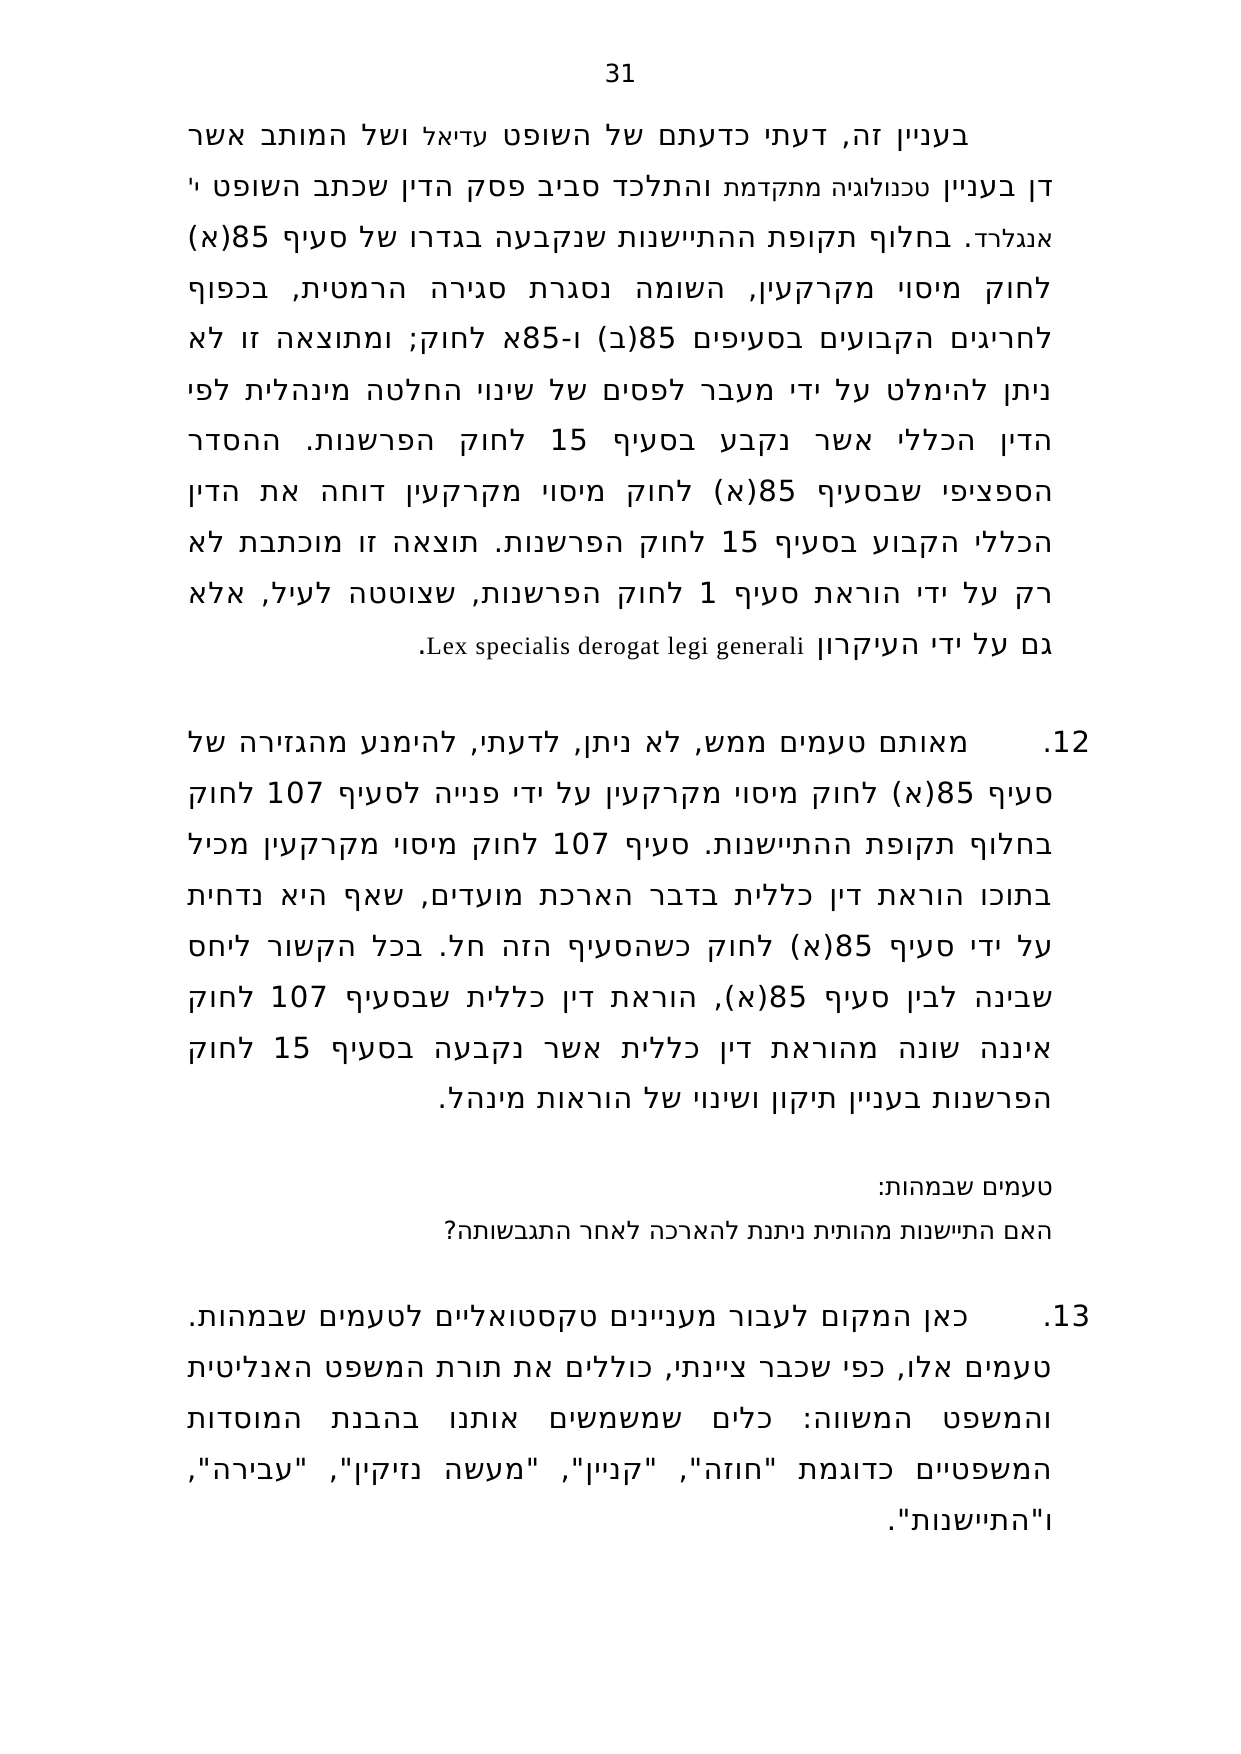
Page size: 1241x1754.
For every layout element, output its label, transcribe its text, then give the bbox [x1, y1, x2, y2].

text טעמים שבמהות: [187, 1172, 1053, 1201]
text בעניין זה, דעתי כדעתם של השופט עדיאל ושל המותב אשר דן בעניין טכנולוגיה מתקדמת והתלכד סביב פסק הדין שכתב השופט י' אנגלרד. בחלוף תקופת ההתיישנות שנקבעה בגדרו של סעיף 85(א) לחוק מיסוי מקרקעין, השומה נסגרת סגירה הרמטית, בכפוף לחריגים הקבועים בסעיפים 85(ב) ו-85א לחוק; ומתוצאה זו לא ניתן להימלט על ידי מעבר לפסים של שינוי החלטה מינהלית לפי הדין הכללי אשר נקבע בסעיף 15 לחוק הפרשנות. ההסדר הספציפי שבסעיף 85(א) לחוק מיסוי מקרקעין דוחה את הדין הכללי הקבוע בסעיף 15 לחוק הפרשנות. תוצאה זו מוכתבת לא רק על ידי הוראת סעיף 1 לחוק הפרשנות, שצוטטה לעיל, אלא גם על ידי העיקרון Lex specialis derogat legi generali. [187, 118, 1053, 661]
text כאן המקום לעבור מעניינים טקסטואליים לטעמים שבמהות. טעמים אלו, כפי שכבר ציינתי, כוללים את תורת המשפט האנליטית והמשפט המשווה: כלים שמשמשים אותנו בהבנת המוסדות המשפטיים כדוגמת "חוזה", "קניין", "מעשה נזיקין", "עבירה", ו"התיישנות". [187, 1299, 1053, 1537]
text האם התיישנות מהותית ניתנת להארכה לאחר התגבשותה? [187, 1216, 1053, 1245]
text מאותם טעמים ממש, לא ניתן, לדעתי, להימנע מהגזירה של סעיף 85(א) לחוק מיסוי מקרקעין על ידי פנייה לסעיף 107 לחוק בחלוף תקופת ההתיישנות. סעיף 107 לחוק מיסוי מקרקעין מכיל בתוכו הוראת דין כללית בדבר הארכת מועדים, שאף היא נדחית על ידי סעיף 85(א) לחוק כשהסעיף הזה חל. בכל הקשור ליחס שבינה לבין סעיף 85(א), הוראת דין כללית שבסעיף 107 לחוק איננה שונה מהוראת דין כללית אשר נקבעה בסעיף 15 לחוק הפרשנות בעניין תיקון ושינוי של הוראות מינהל. [187, 725, 1053, 1116]
